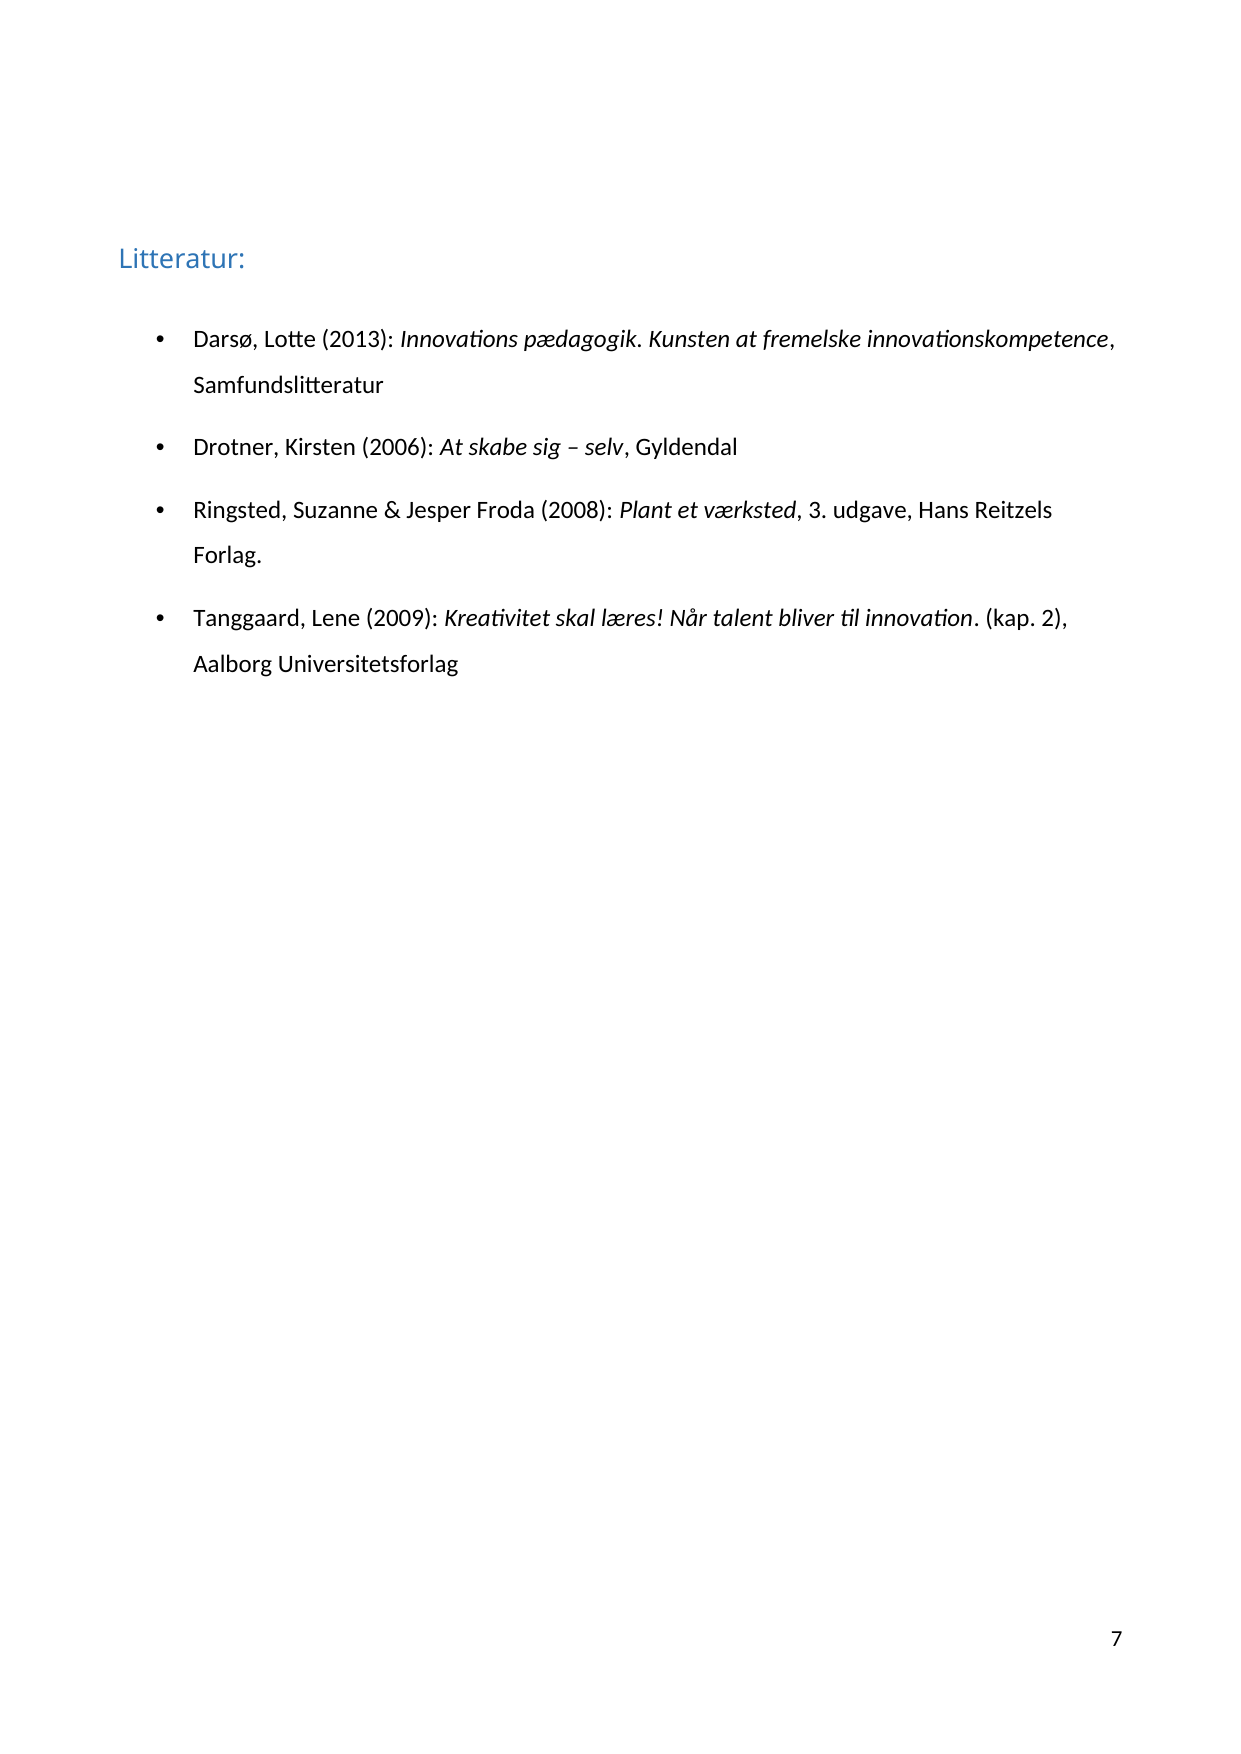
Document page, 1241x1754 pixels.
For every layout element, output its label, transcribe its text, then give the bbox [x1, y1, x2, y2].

list Drotner, Kirsten (2006): At skabe sig – selv, Gyldendal [156, 431, 1122, 462]
list Darsø, Lotte (2013): Innovations pædagogik. Kunsten at fremelske innovationskompetence, Samfundslitteratur [156, 323, 1122, 399]
list Tanggaard, Lene (2009): Kreativitet skal læres! Når talent bliver til innovation. (kap. 2), Aalborg Universitetsforlag [156, 602, 1122, 678]
list Ringsted, Suzanne & Jesper Froda (2008): Plant et værksted, 3. udgave, Hans Reitzels Forlag. [156, 494, 1122, 570]
subtitle Litteratur: [118, 239, 1122, 276]
